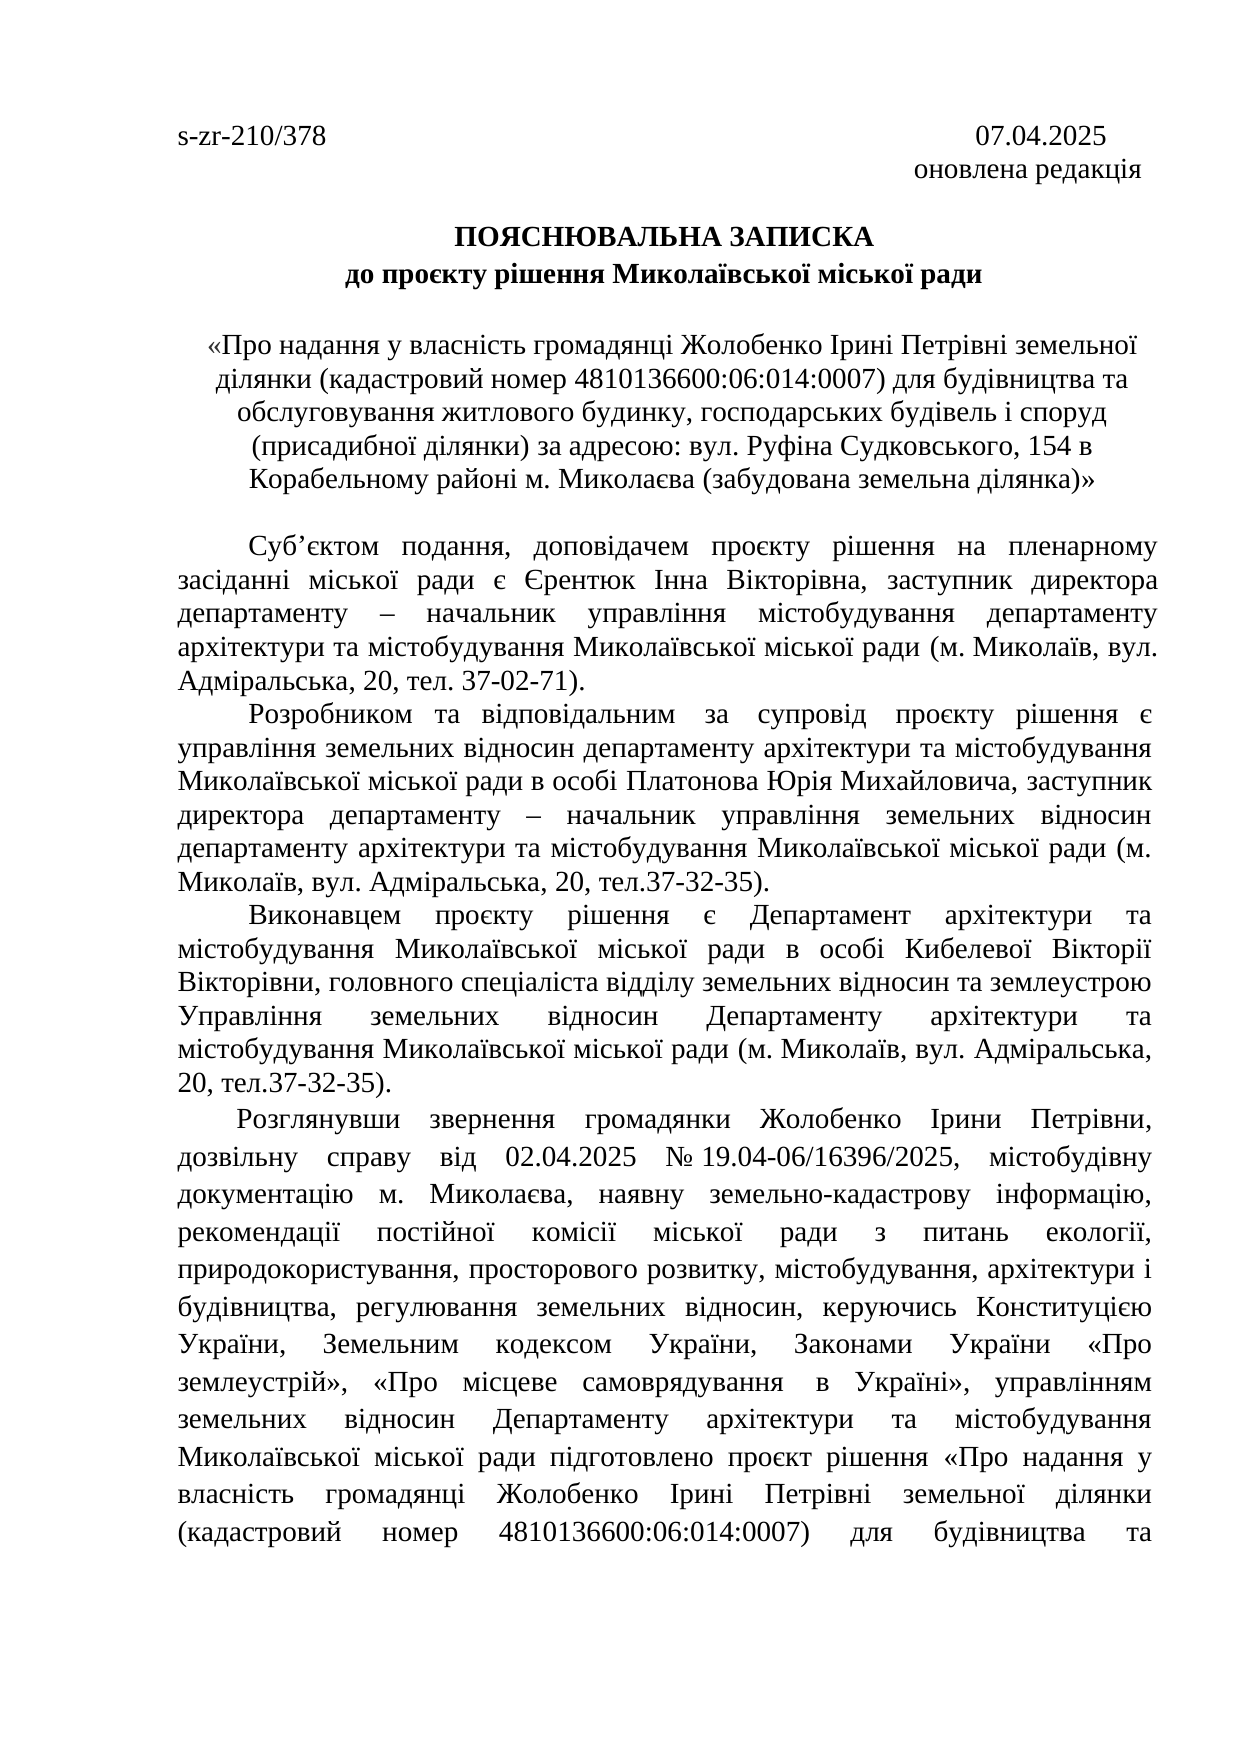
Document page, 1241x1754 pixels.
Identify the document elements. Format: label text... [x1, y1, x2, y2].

text Суб’єктом подання, доповідачем проєкту рішення на пленарному засіданні міської ради є Єрентюк Інна Вікторівна, заступник директора департаменту – начальник управління містобудування департаменту архітектури та містобудування Миколаївської міської ради (м. Миколаїв, вул. Адміральська, 20, тел. 37-02-71). [177, 528, 1158, 596]
text Розробником та відповідальним за супровід проєкту рішення є управління земельних відносин департаменту архітектури та містобудування Миколаївської міської ради в особі Платонова Юрія Михайловича, заступник директора департаменту – начальник управління земельних відносин департаменту архітектури та містобудування Миколаївської міської ради (м. Миколаїв, вул. Адміральська, 20, тел.37-32-35). [177, 696, 1152, 897]
text «Про надання у власність громадянці Жолобенко Ірині Петрівні земельної ділянки (кадастровий номер 4810136600:06:014:0007) для будівництва та обслуговування житлового будинку, господарських будівель і споруд (присадибної ділянки) за адресою: вул. Руфіна Судковського, 154 в Корабельному районі м. Миколаєва (забудована земельна ділянка)» [177, 327, 1167, 495]
text Виконавцем проєкту рішення є Департамент архітектури та містобудування Миколаївської міської ради в особі Кибелевої Вікторії Вікторівни, головного спеціаліста відділу земельних відносин та землеустрою Управління земельних відносин Департаменту архітектури та містобудування Миколаївської міської ради (м. Миколаїв, вул. Адміральська, 20, тел.37-32-35). [177, 897, 1152, 1099]
text Суб’єктом подання, доповідачем проєкту рішення на пленарному засіданні міської ради є Єрентюк Інна Вікторівна, заступник директора департаменту – начальник управління містобудування департаменту архітектури та містобудування Миколаївської міської ради (м. Миколаїв, вул. Адміральська, 20, тел. 37-02-71). [177, 629, 1158, 696]
text s-zr-210/378 07.04.2025 оновлена редакція [177, 118, 1167, 185]
text до проєкту рішення Миколаївської міської ради [345, 256, 1167, 290]
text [177, 1099, 1152, 1549]
text ПОЯСНЮВАЛЬНА ЗАПИСКА [454, 219, 1167, 252]
